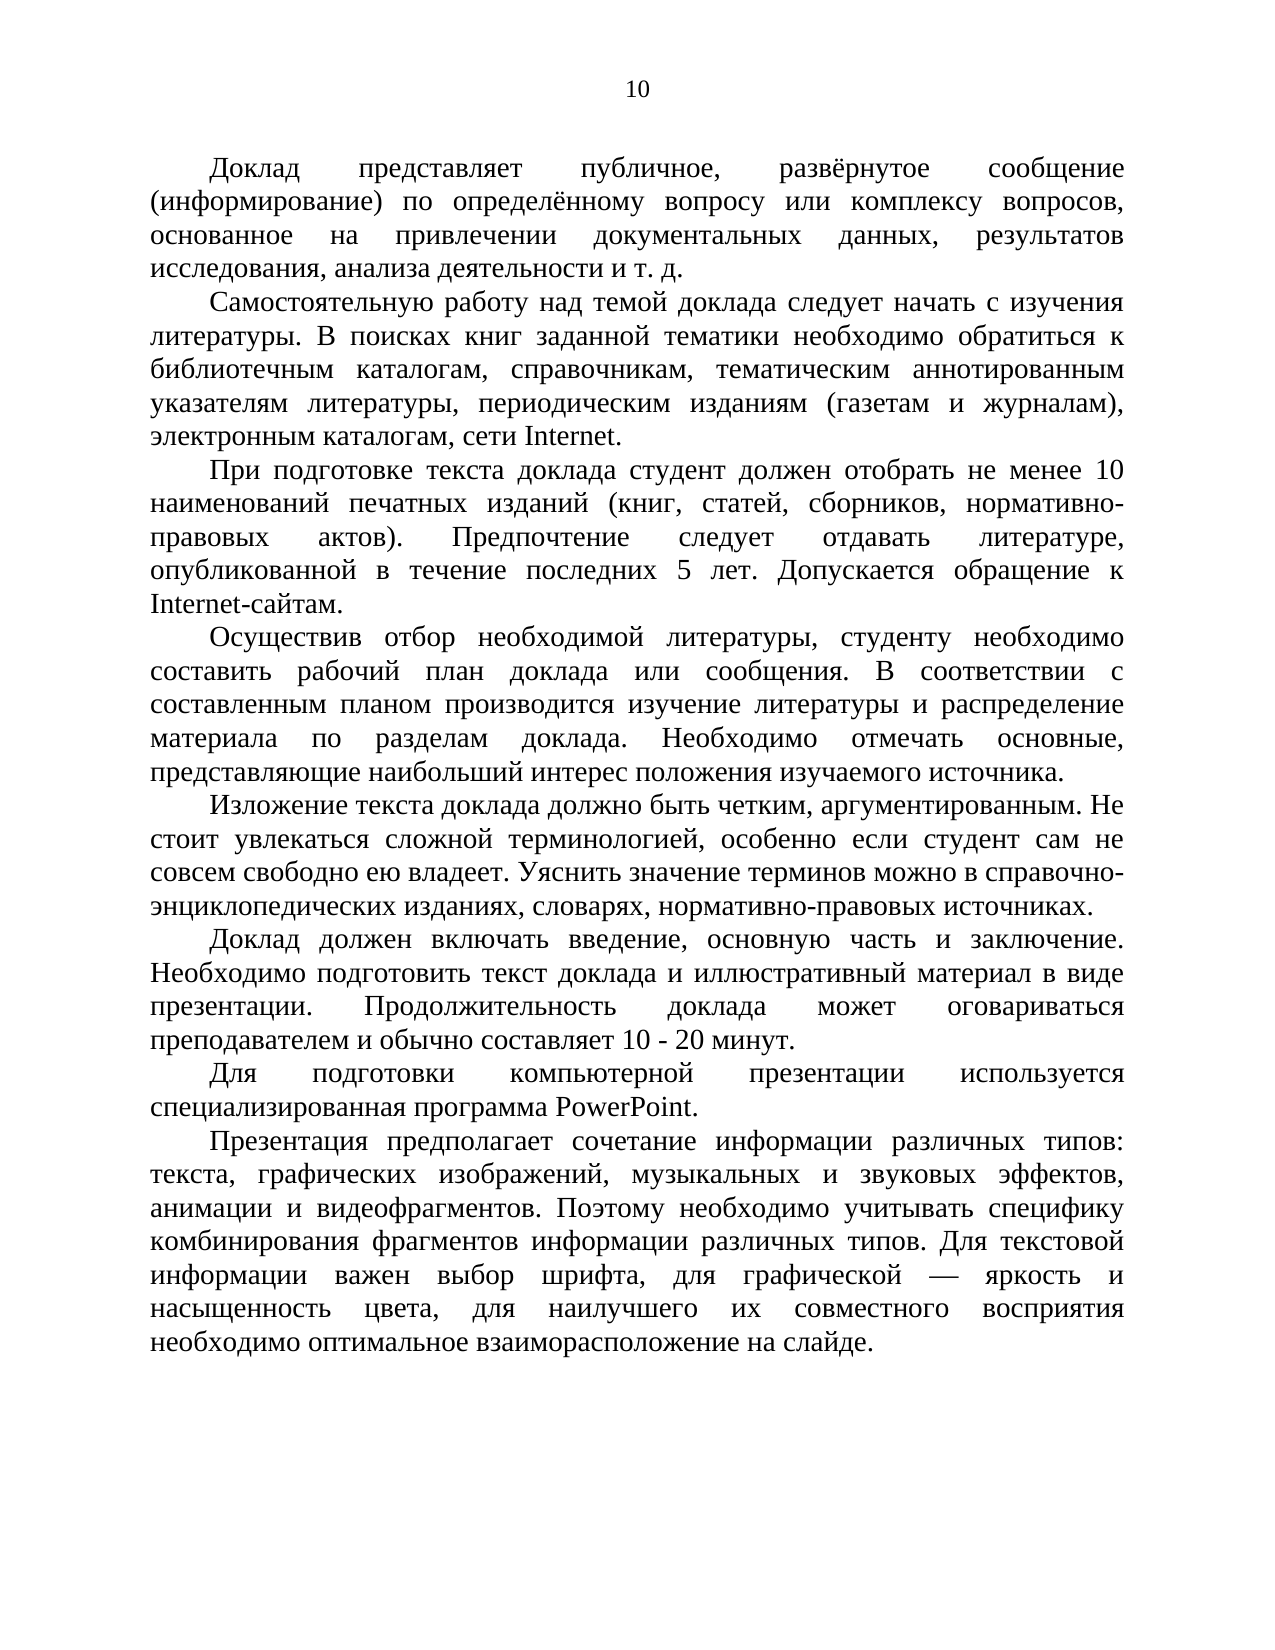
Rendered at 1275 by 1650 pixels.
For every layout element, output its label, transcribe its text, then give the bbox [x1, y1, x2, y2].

text Изложение текста доклада должно быть четким, аргументированным. Не стоит увлекаться сложной терминологией, особенно если студент сам не совсем свободно ею владеет. Уяснить значение терминов можно в справочно-энциклопедических изданиях, словарях, нормативно-правовых источниках. [150, 787, 1125, 921]
text Осуществив отбор необходимой литературы, студенту необходимо составить рабочий план доклада или сообщения. В соответствии с составленным планом производится изучение литературы и распределение материала по разделам доклада. Необходимо отмечать основные, представляющие наибольший интерес положения изучаемого источника. [150, 619, 1125, 787]
text Доклад должен включать введение, основную часть и заключение. Необходимо подготовить текст доклада и иллюстративный материал в виде презентации. Продолжительность доклада может оговариваться преподавателем и обычно составляет 10 - 20 минут. [150, 921, 1125, 1056]
text Самостоятельную работу над темой доклада следует начать с изучения литературы. В поисках книг заданной тематики необходимо обратиться к библиотечным каталогам, справочникам, тематическим аннотированным указателям литературы, периодическим изданиям (газетам и журналам), электронным каталогам, сети Internet. [150, 284, 1125, 452]
text Доклад представляет публичное, развёрнутое сообщение (информирование) по определённому вопросу или комплексу вопросов, основанное на привлечении документальных данных, результатов исследования, анализа деятельности и т. д. [150, 150, 1125, 284]
text Презентация предполагает сочетание информации различных типов: текста, графических изображений, музыкальных и звуковых эффектов, анимации и видеофрагментов. Поэтому необходимо учитывать специфику комбинирования фрагментов информации различных типов. Для текстовой информации важен выбор шрифта, для графической — яркость и насыщенность цвета, для наилучшего их совместного восприятия необходимо оптимальное взаиморасположение на слайде. [150, 1123, 1125, 1357]
text При подготовке текста доклада студент должен отобрать не менее 10 наименований печатных изданий (книг, статей, сборников, нормативно- правовых актов). Предпочтение следует отдавать литературе, опубликованной в течение последних 5 лет. Допускается обращение к Internet-сайтам. [150, 452, 1125, 619]
text Для подготовки компьютерной презентации используется специализированная программа PowerPoint. [150, 1056, 1125, 1123]
